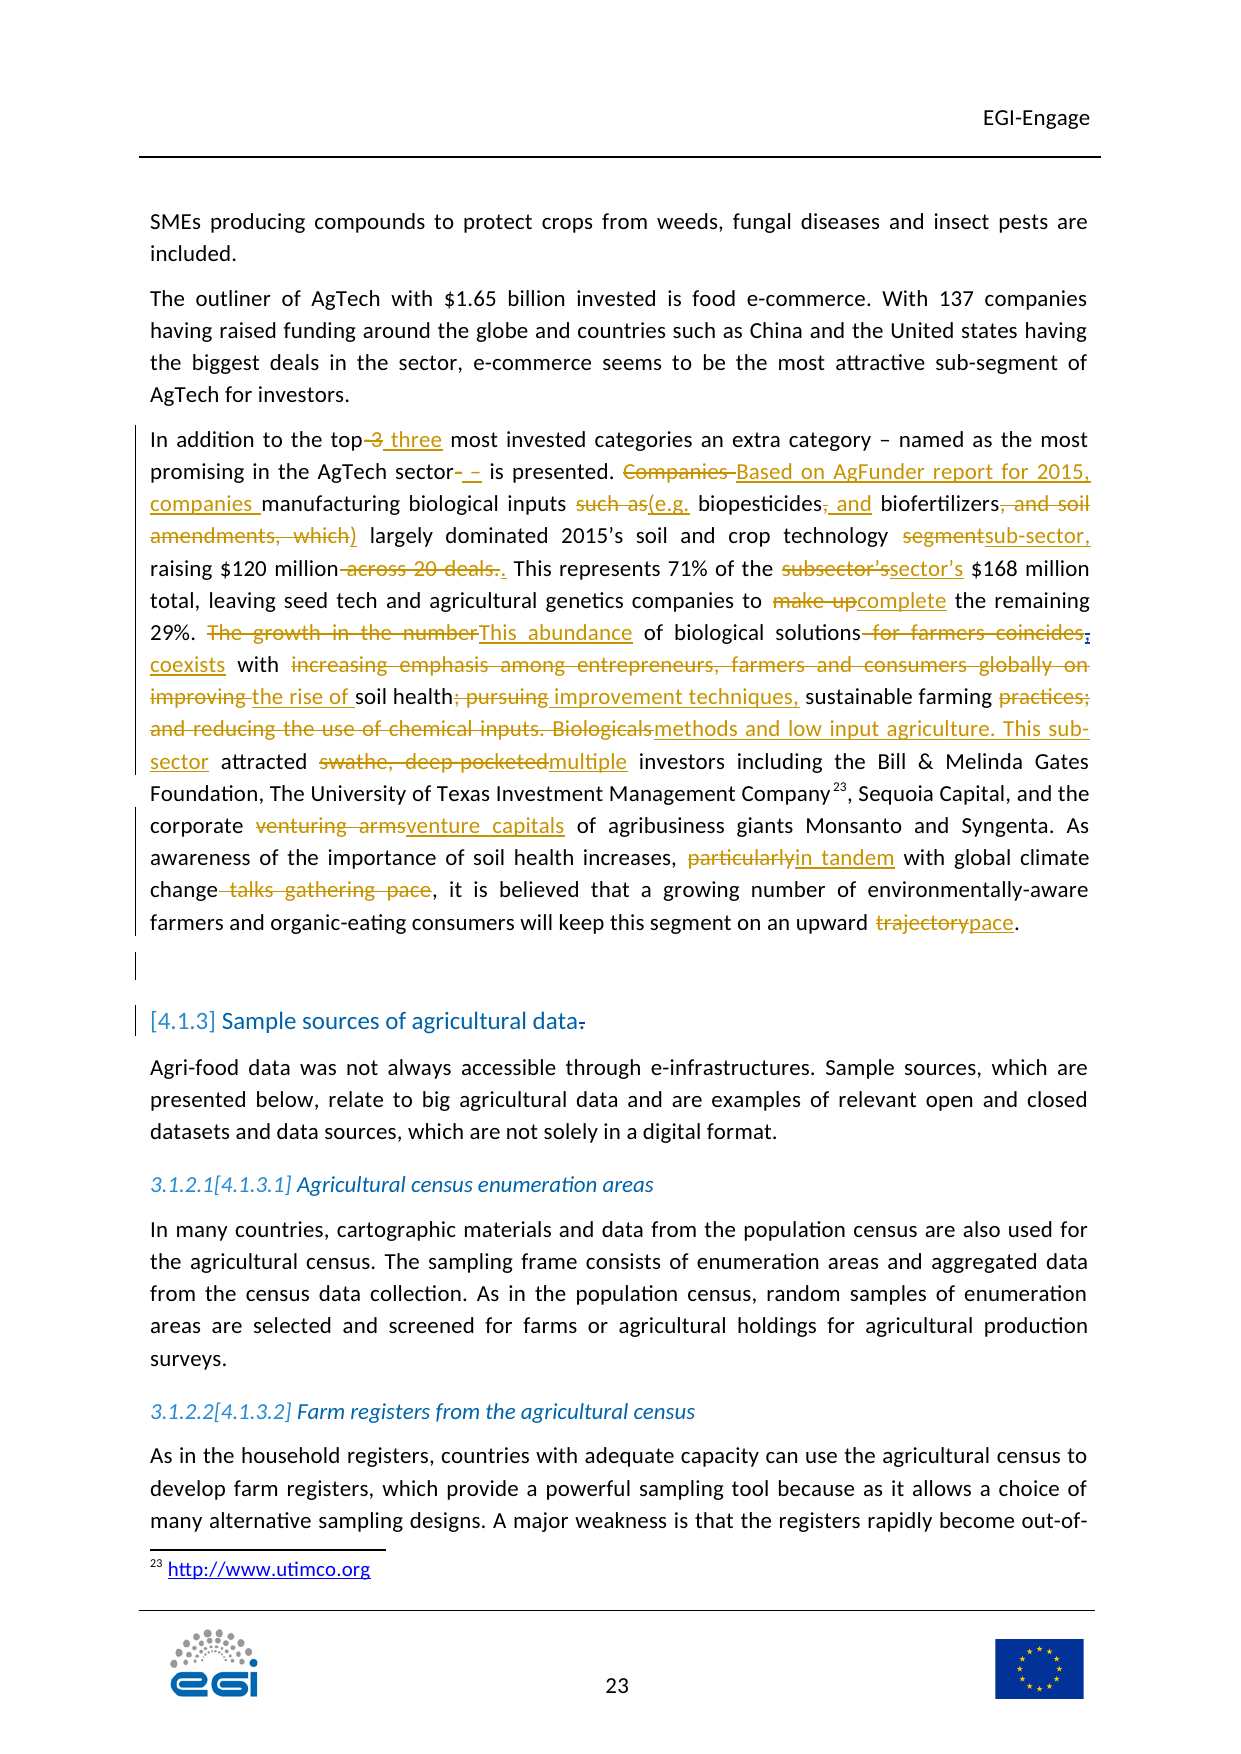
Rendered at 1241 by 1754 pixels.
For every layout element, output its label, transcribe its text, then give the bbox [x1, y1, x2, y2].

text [150, 1441, 1090, 1534]
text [150, 207, 1090, 267]
text The outliner of AgTech with $1.65 billion invested is food e-commerce. With 137 companies having raised funding around the globe and countries such as China and the United states having the biggest deals in the sector, e-commerce seems to be the most attractive sub-segment of AgTech for investors. [150, 284, 1090, 408]
text In many countries, cartographic materials and data from the population census are also used for the agricultural census. The sampling frame consists of enumeration areas and aggregated data from the census data collection. As in the population census, random samples of enumeration areas are selected and screened for farms or agricultural holdings for agricultural production surveys. [150, 1215, 1090, 1372]
subtitle Agricultural census enumeration areas [150, 1170, 1090, 1198]
text In addition to the top most invested categories an extra category – named as the most promising in the AgTech sector is presented. manufacturing biological inputs biopesticides biofertilizers largely dominated 2015’s soil and crop technology raising $120 million This represents 71% of the $168 million total, leaving seed tech and agricultural genetics companies to the remaining 29%. of biological solutions with soil health sustainable farming attracted investors including the Bill & Melinda Gates Foundation, The University of Texas Investment Management Company, Sequoia Capital, and the corporate of agribusiness giants Monsanto and Syngenta. As awareness of the importance of soil health increases, with global climate change, it is believed that a growing number of environmentally-aware farmers and organic-eating consumers will keep this segment on an upward . [150, 425, 1090, 936]
picture [995, 1639, 1084, 1699]
text Agri-food data was not always accessible through e-infrastructures. Sample sources, which are presented below, relate to big agricultural data and are examples of relevant open and closed datasets and data sources, which are not solely in a digital format. [150, 1053, 1090, 1145]
picture [150, 1627, 276, 1699]
subtitle Sample sources of agricultural data [150, 1005, 1090, 1036]
subtitle Farm registers from the agricultural census [150, 1397, 1090, 1425]
